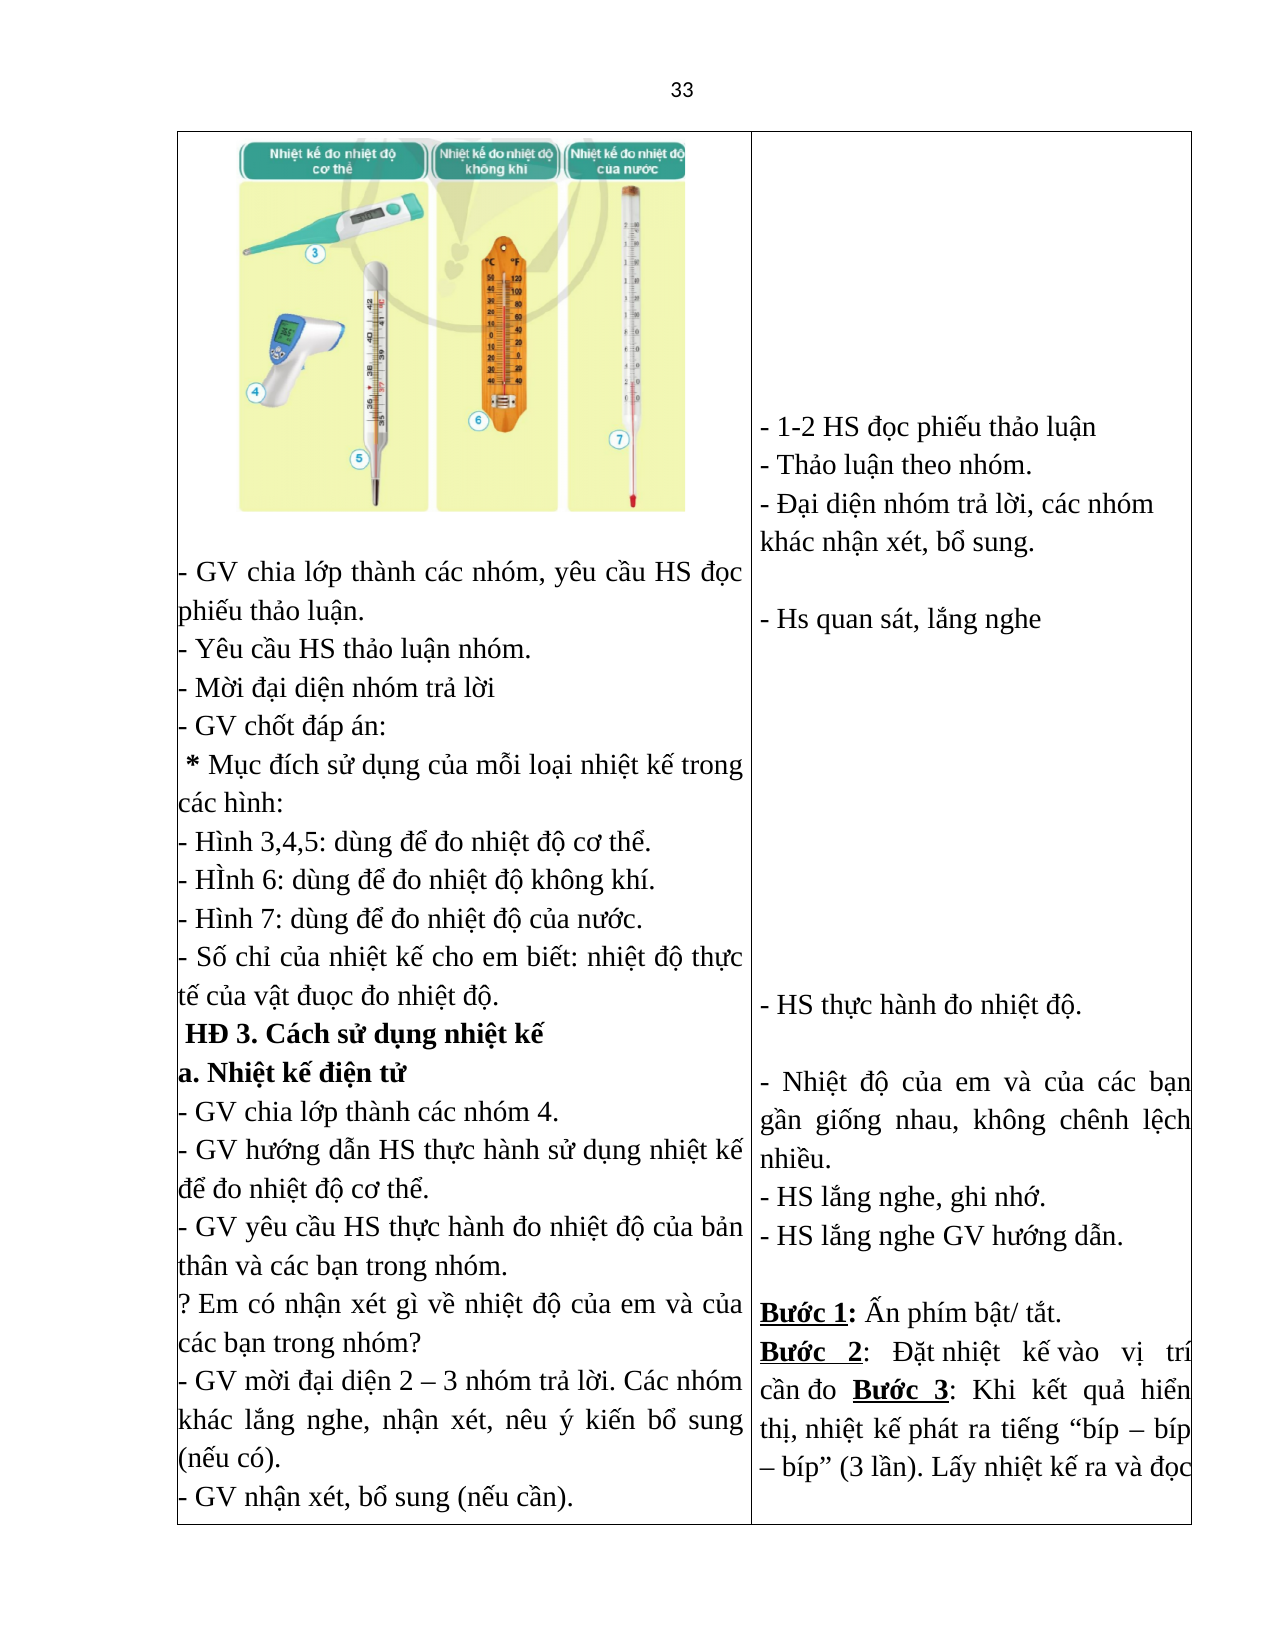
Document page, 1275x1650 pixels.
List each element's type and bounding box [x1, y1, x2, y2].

table_cell [178, 132, 751, 1524]
picture [236, 138, 686, 512]
table_cell [752, 132, 1191, 1524]
